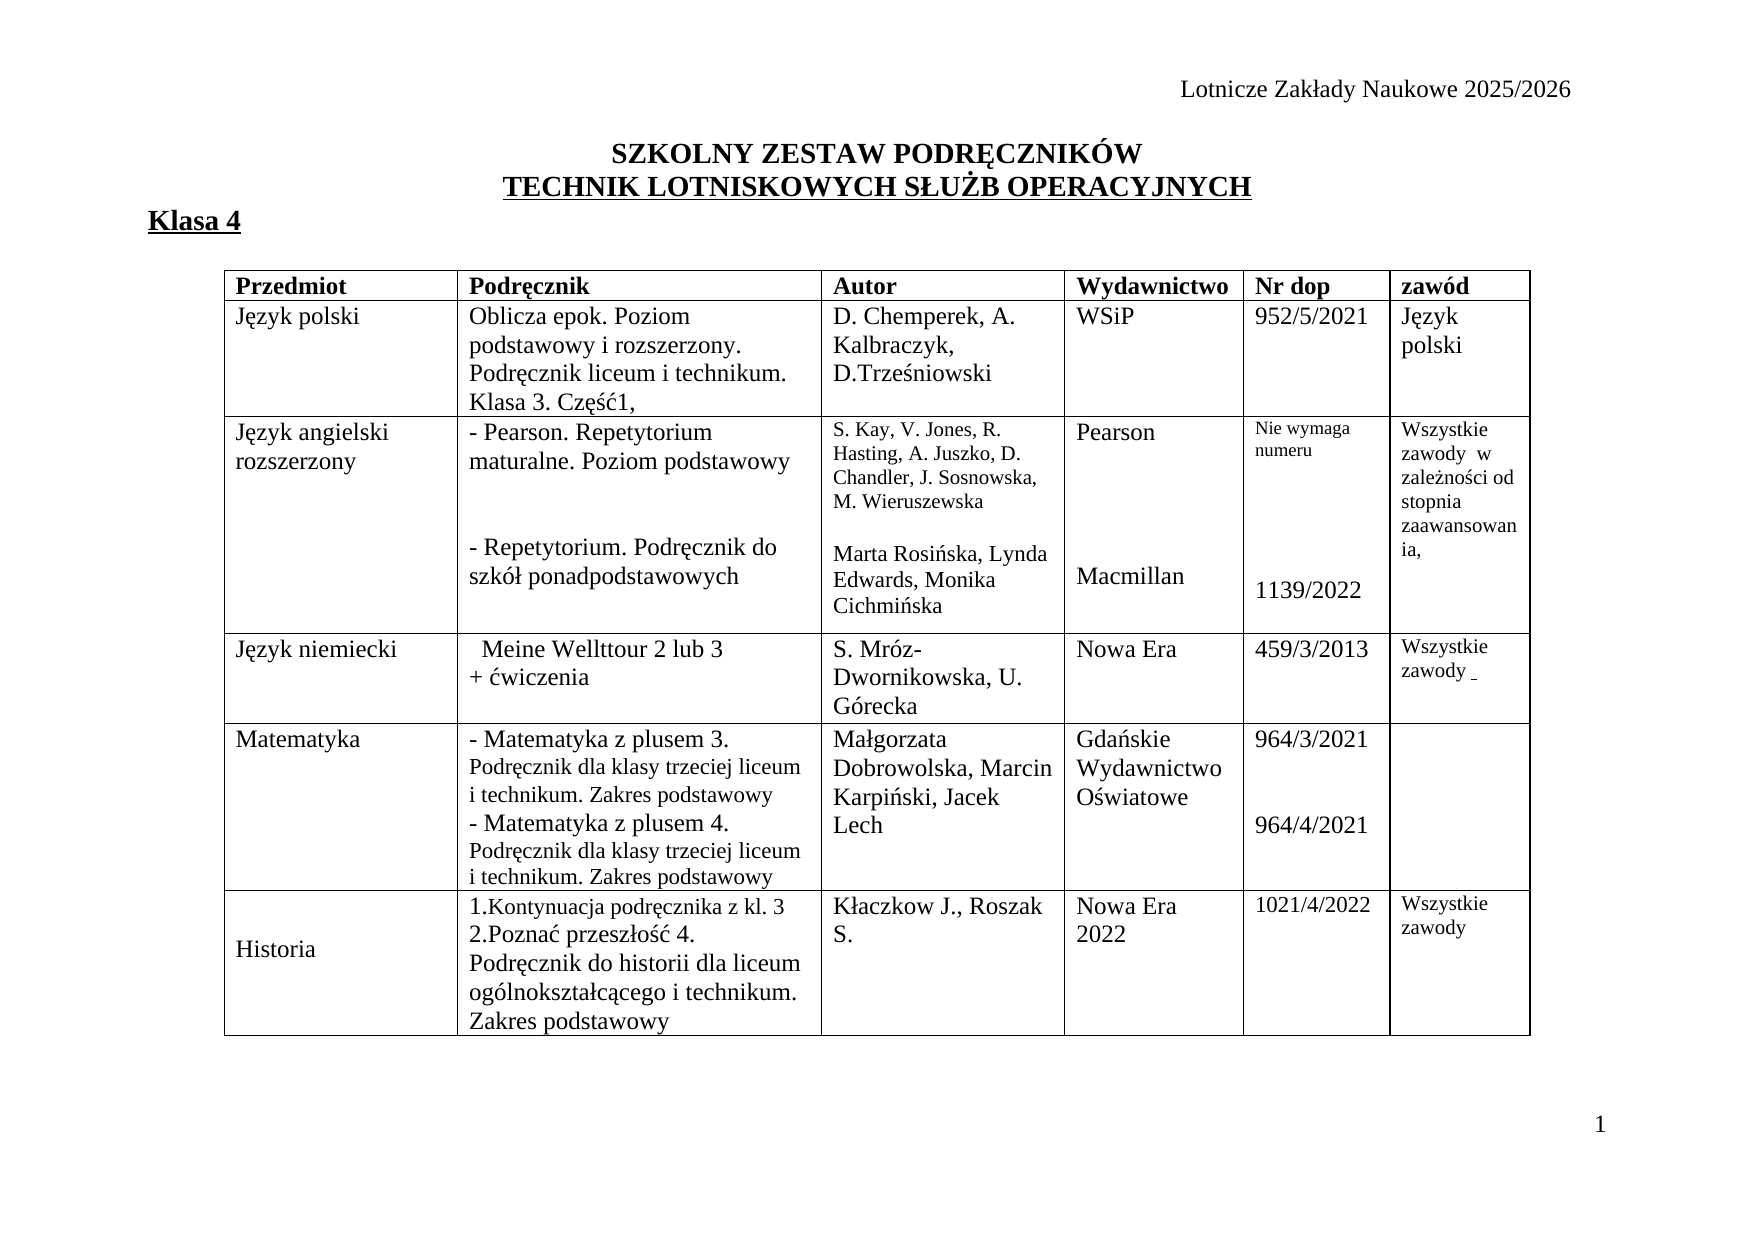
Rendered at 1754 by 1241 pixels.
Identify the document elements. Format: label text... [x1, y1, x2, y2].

table_cell 964/3/2021 964/4/2021 [1244, 724, 1389, 890]
table_cell 1.Kontynuacja podręcznika z kl. 3 2.Poznać przeszłość 4. Podręcznik do historii dla liceum ogólnokształcącego i technikum. Zakres podstawowy [458, 891, 821, 1034]
table_cell Gdańskie Wydawnictwo Oświatowe [1065, 724, 1243, 890]
table_cell Język polski [1391, 301, 1529, 416]
table_cell 459/3/2013 [1244, 634, 1389, 723]
table_cell Język polski [225, 301, 457, 416]
table_cell Małgorzata Dobrowolska, Marcin Karpiński, Jacek Lech [822, 724, 1064, 890]
table_cell Nowa Era 2022 [1065, 891, 1243, 1034]
table_cell Wszystkie zawody w zależności od stopnia zaawansowania, [1391, 417, 1529, 633]
table_cell - Pearson. Repetytorium maturalne. Poziom podstawowy - Repetytorium. Podręcznik do szkół ponadpodstawowych [458, 417, 821, 633]
table_cell Nowa Era [1065, 634, 1243, 723]
table_cell [1391, 724, 1529, 890]
table_cell Nie wymaga numeru 1139/2022 [1244, 417, 1389, 633]
table_header Wydawnictwo [1065, 271, 1243, 300]
table_header Przedmiot [225, 271, 457, 300]
table_cell Język angielski rozszerzony [225, 417, 457, 633]
table_cell 1021/4/2022 [1244, 891, 1389, 1034]
table_cell Oblicza epok. Poziom podstawowy i rozszerzony. Podręcznik liceum i technikum. Klasa 3. Część1, [458, 301, 821, 416]
text Klasa 4 [148, 203, 1606, 237]
table_cell S. Kay, V. Jones, R. Hasting, A. Juszko, D. Chandler, J. Sosnowska, M. Wieruszewska Marta Rosińska, Lynda Edwards, Monika Cichmińska [822, 417, 1064, 633]
table_cell 952/5/2021 [1244, 301, 1389, 416]
table_header zawód [1391, 271, 1529, 300]
table_header Autor [822, 271, 1064, 300]
table_cell Matematyka [225, 724, 457, 890]
table_cell Meine Wellttour 2 lub 3 + ćwiczenia [458, 634, 821, 723]
text TECHNIK LOTNISKOWYCH SŁUŻB OPERACYJNYCH [148, 169, 1606, 203]
table_cell S. Mróz-Dwornikowska, U. Górecka [822, 634, 1064, 723]
table_cell Wszystkie zawody [1391, 634, 1529, 723]
table_header Podręcznik [458, 271, 821, 300]
table_cell - Matematyka z plusem 3. Podręcznik dla klasy trzeciej liceum i technikum. Zakres podstawowy - Matematyka z plusem 4. Podręcznik dla klasy trzeciej liceum i technikum. Zakres podstawowy [458, 724, 821, 890]
table_cell D. Chemperek, A. Kalbraczyk, D.Trześniowski [822, 301, 1064, 416]
text SZKOLNY ZESTAW PODRĘCZNIKÓW [148, 136, 1606, 169]
table_cell WSiP [1065, 301, 1243, 416]
table_cell Język niemiecki [225, 634, 457, 723]
table_cell Pearson Macmillan [1065, 417, 1243, 633]
table_cell Historia [225, 891, 457, 1034]
table_cell Kłaczkow J., Roszak S. [822, 891, 1064, 1034]
table_cell Wszystkie zawody [1391, 891, 1529, 1034]
table_header Nr dop [1244, 271, 1389, 300]
